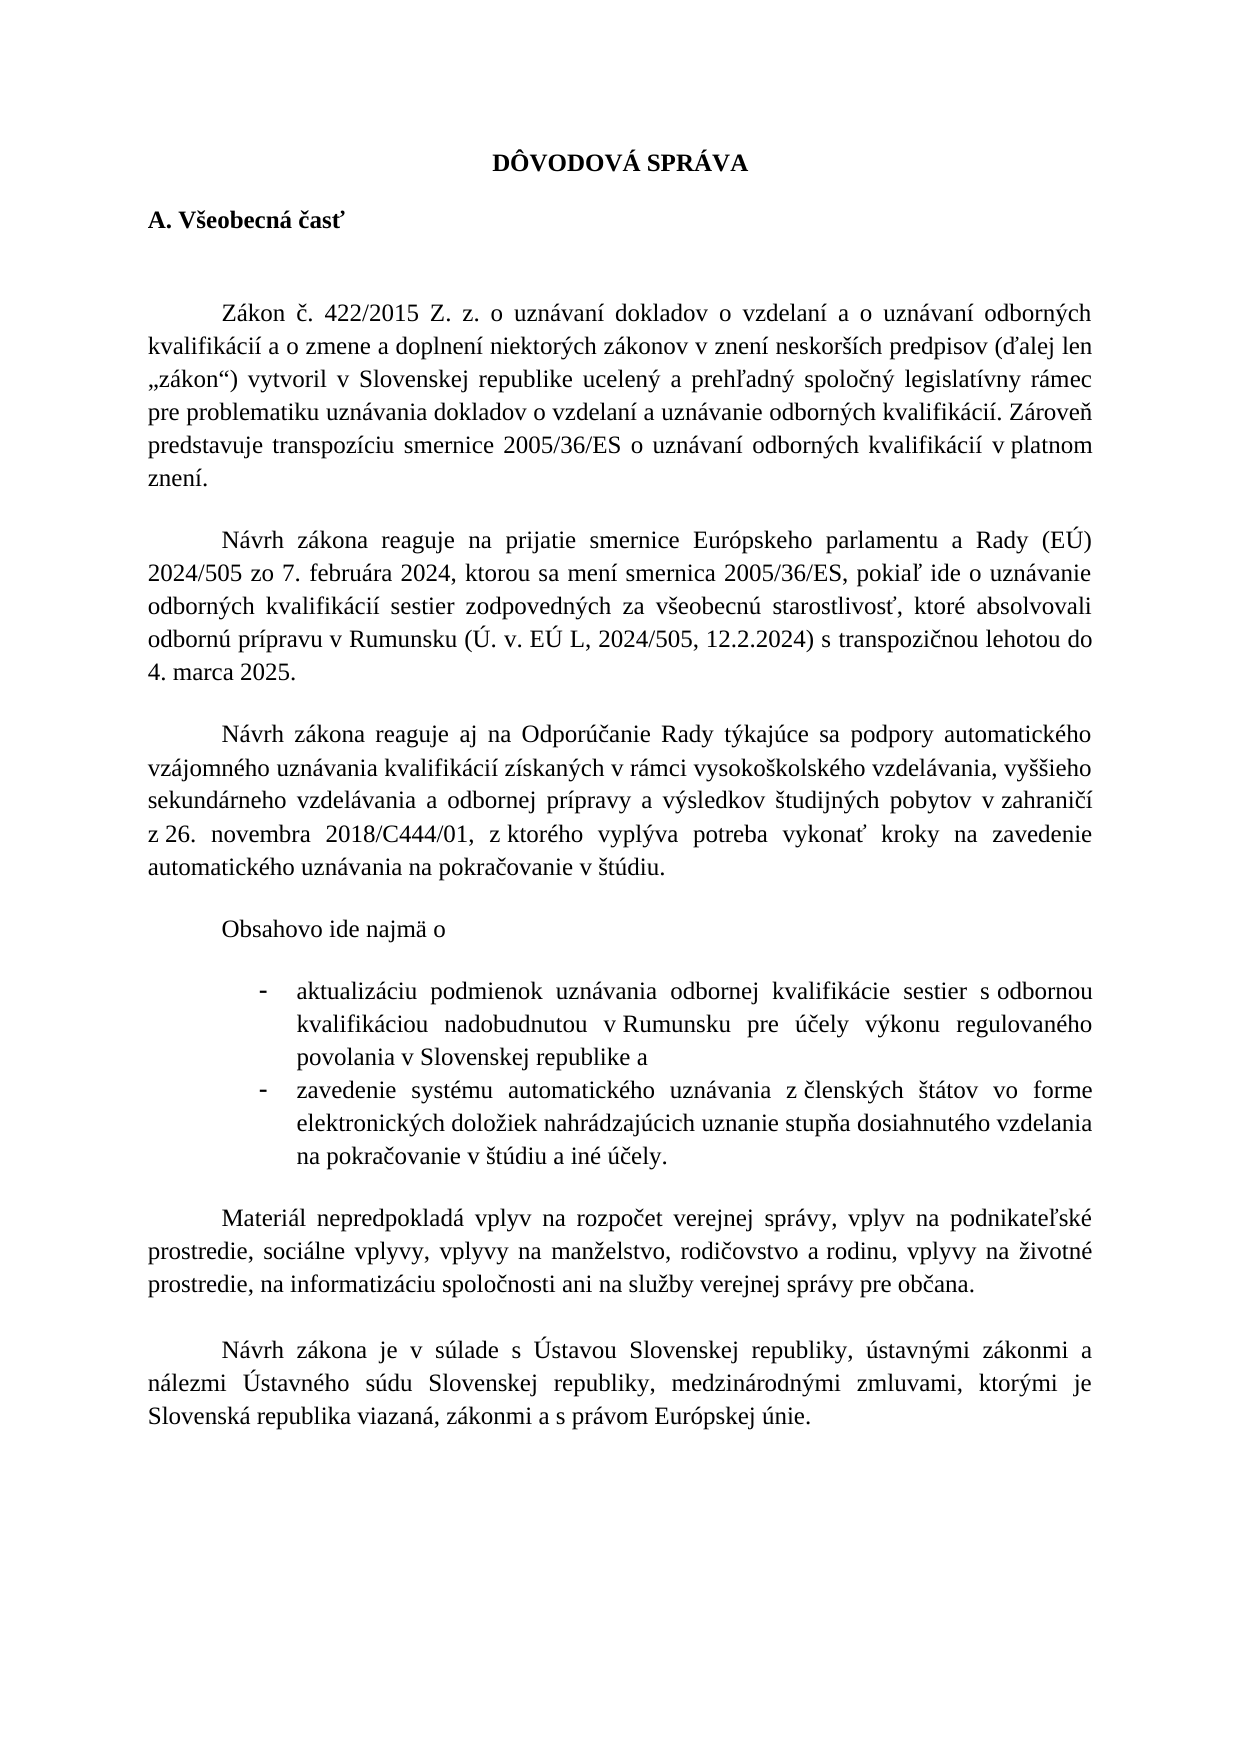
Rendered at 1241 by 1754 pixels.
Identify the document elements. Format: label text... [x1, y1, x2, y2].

text Materiál nepredpokladá vplyv na rozpočet verejnej správy, vplyv na podnikateľské prostredie, sociálne vplyvy, vplyvy na manželstvo, rodičovstvo a rodinu, vplyvy na životné prostredie, na informatizáciu spoločnosti ani na služby verejnej správy pre občana. [148, 1203, 1093, 1298]
text Zákon č. 422/2015 Z. z. o uznávaní dokladov o vzdelaní a o uznávaní odborných kvalifikácií a o zmene a doplnení niektorých zákonov v znení neskorších predpisov (ďalej len „zákon“) vytvoril v Slovenskej republike ucelený a prehľadný spoločný legislatívny rámec pre problematiku uznávania dokladov o vzdelaní a uznávanie odborných kvalifikácií. Zároveň predstavuje transpozíciu smernice 2005/36/ES o uznávaní odborných kvalifikácií v platnom znení. [148, 298, 1093, 492]
text Návrh zákona reaguje na prijatie smernice Európskeho parlamentu a Rady (EÚ) 2024/505 zo 7. februára 2024, ktorou sa mení smernica 2005/36/ES, pokiaľ ide o uznávanie odborných kvalifikácií sestier zodpovedných za všeobecnú starostlivosť, ktoré absolvovali odbornú prípravu v Rumunsku (Ú. v. EÚ L, 2024/505, 12.2.2024) s transpozičnou lehotou do 4. marca 2025. [148, 525, 1093, 686]
list aktualizáciu podmienok uznávania odbornej kvalifikácie sestier s odbornou kvalifikáciou nadobudnutou v Rumunsku pre účely výkonu regulovaného povolania v Slovenskej republike a [259, 976, 1093, 1071]
text Návrh zákona reaguje aj na Odporúčanie Rady týkajúce sa podpory automatického vzájomného uznávania kvalifikácií získaných v rámci vysokoškolského vzdelávania, vyššieho sekundárneho vzdelávania a odbornej prípravy a výsledkov študijných pobytov v zahraničí z 26. novembra 2018/C444/01, z ktorého vyplýva potreba vykonať kroky na zavedenie automatického uznávania na pokračovanie v štúdiu. [148, 719, 1093, 880]
text Návrh zákona je v súlade s Ústavou Slovenskej republiky, ústavnými zákonmi a nálezmi Ústavného súdu Slovenskej republiky, medzinárodnými zmluvami, ktorými je Slovenská republika viazaná, zákonmi a s právom Európskej únie. [148, 1335, 1093, 1430]
text DôvodovÁ sprÁva [148, 148, 1093, 176]
list zavedenie systému automatického uznávania z členských štátov vo forme elektronických doložiek nahrádzajúcich uznanie stupňa dosiahnutého vzdelania na pokračovanie v štúdiu a iné účely. [259, 1075, 1093, 1170]
text A. Všeobecná časť [148, 205, 1093, 234]
text Obsahovo ide najmä o [148, 914, 1093, 943]
